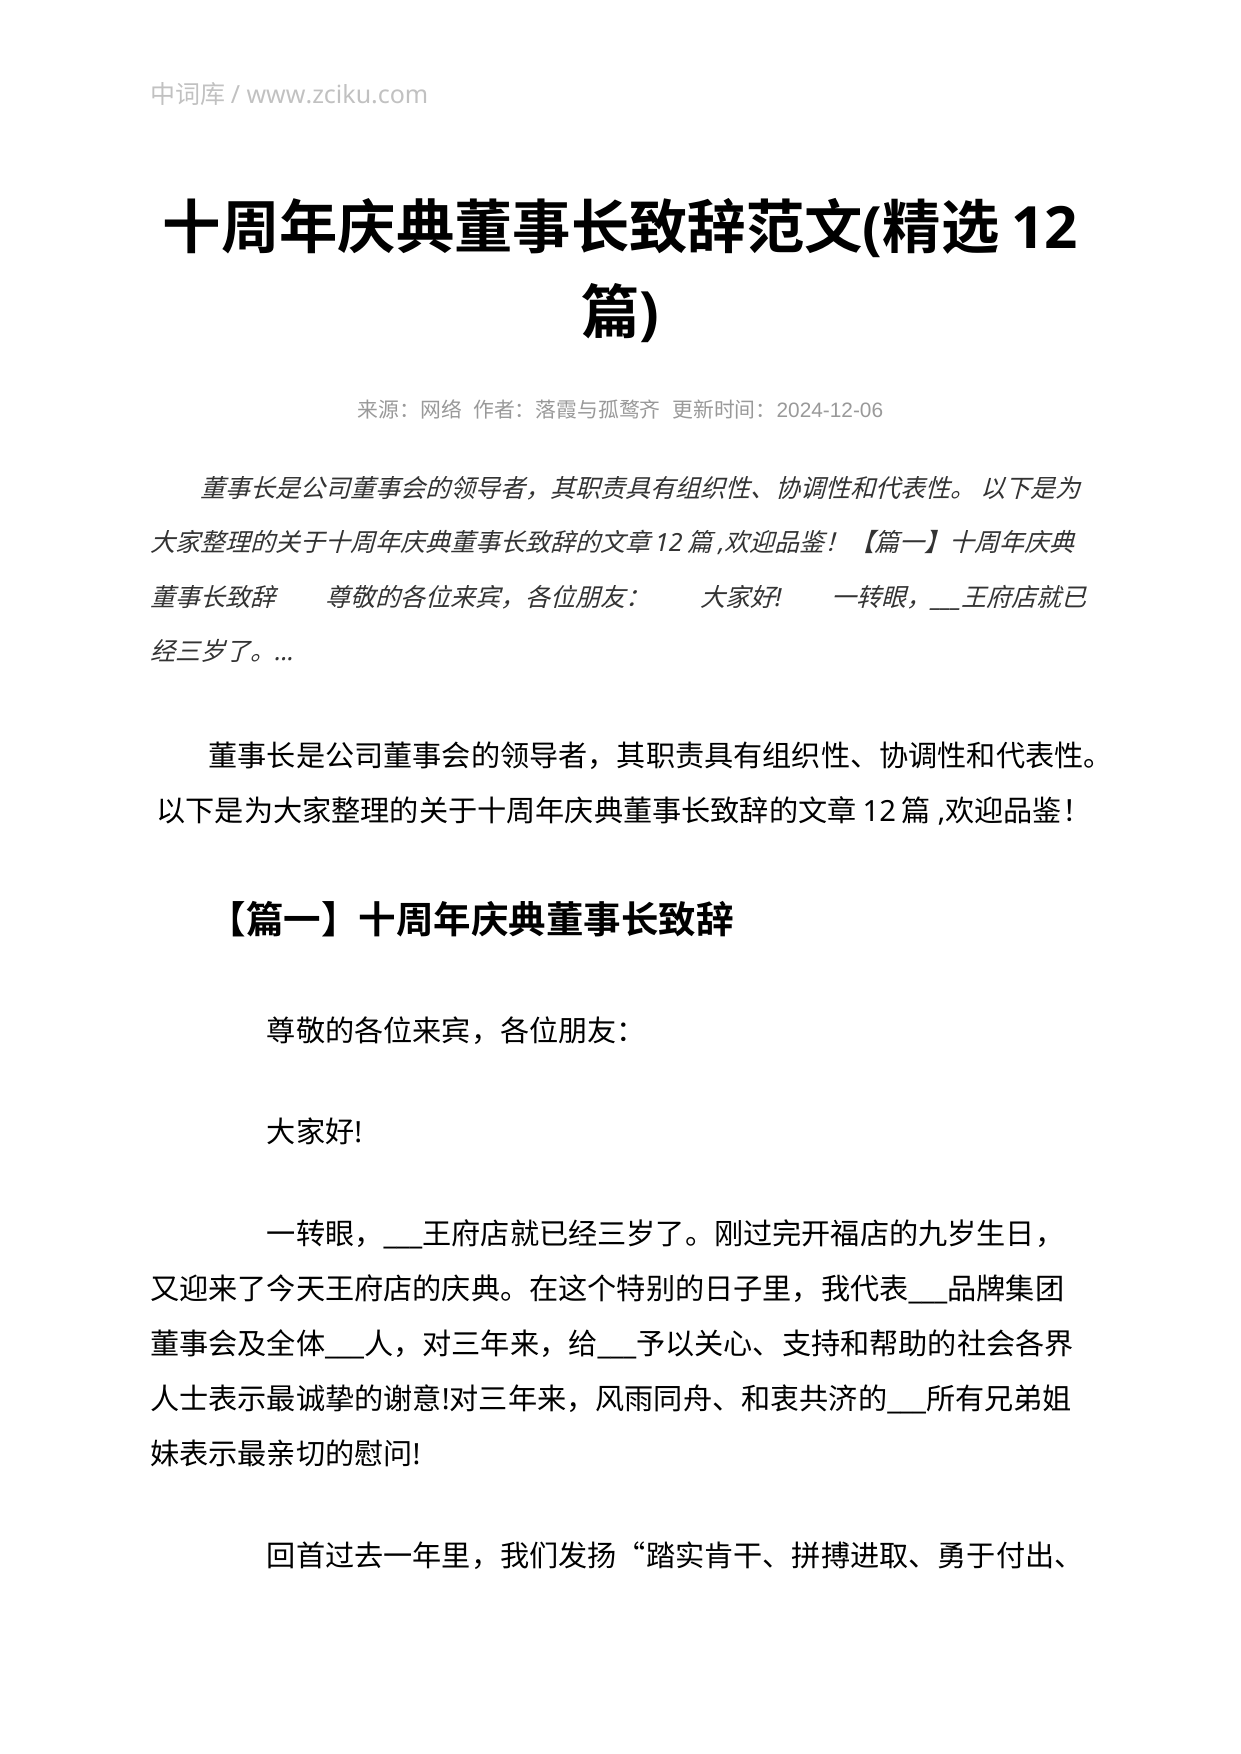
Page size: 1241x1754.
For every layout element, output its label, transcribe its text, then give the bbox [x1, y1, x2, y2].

text 尊敬的各位来宾，各位朋友： [150, 1007, 1090, 1049]
text 董事长是公司董事会的领导者，其职责具有组织性、协调性和代表性。 以下是为大家整理的关于十周年庆典董事长致辞的文章12篇 ,欢迎品鉴！【篇一】十周年庆典董事长致辞 尊敬的各位来宾，各位朋友： 大家好! 一转眼，___王府店就已经三岁了。... [150, 468, 1090, 668]
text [150, 1533, 1090, 1575]
text 来源：网络 作者：落霞与孤鹜齐 更新时间：2024-12-06 [150, 398, 1090, 422]
text 董事长是公司董事会的领导者，其职责具有组织性、协调性和代表性。 以下是为大家整理的关于十周年庆典董事长致辞的文章12篇 ,欢迎品鉴！ [150, 733, 1090, 830]
text 【篇一】十周年庆典董事长致辞 [150, 890, 1090, 944]
subtitle 十周年庆典董事长致辞范文(精选12篇) [150, 181, 1090, 351]
text 大家好! [150, 1109, 1090, 1151]
text 一转眼，___王府店就已经三岁了。刚过完开福店的九岁生日，又迎来了今天王府店的庆典。在这个特别的日子里，我代表___品牌集团董事会及全体___人，对三年来，给___予以关心、支持和帮助的社会各界人士表示最诚挚的谢意!对三年来，风雨同舟、和衷共济的___所有兄弟姐妹表示最亲切的慰问! [150, 1211, 1090, 1473]
